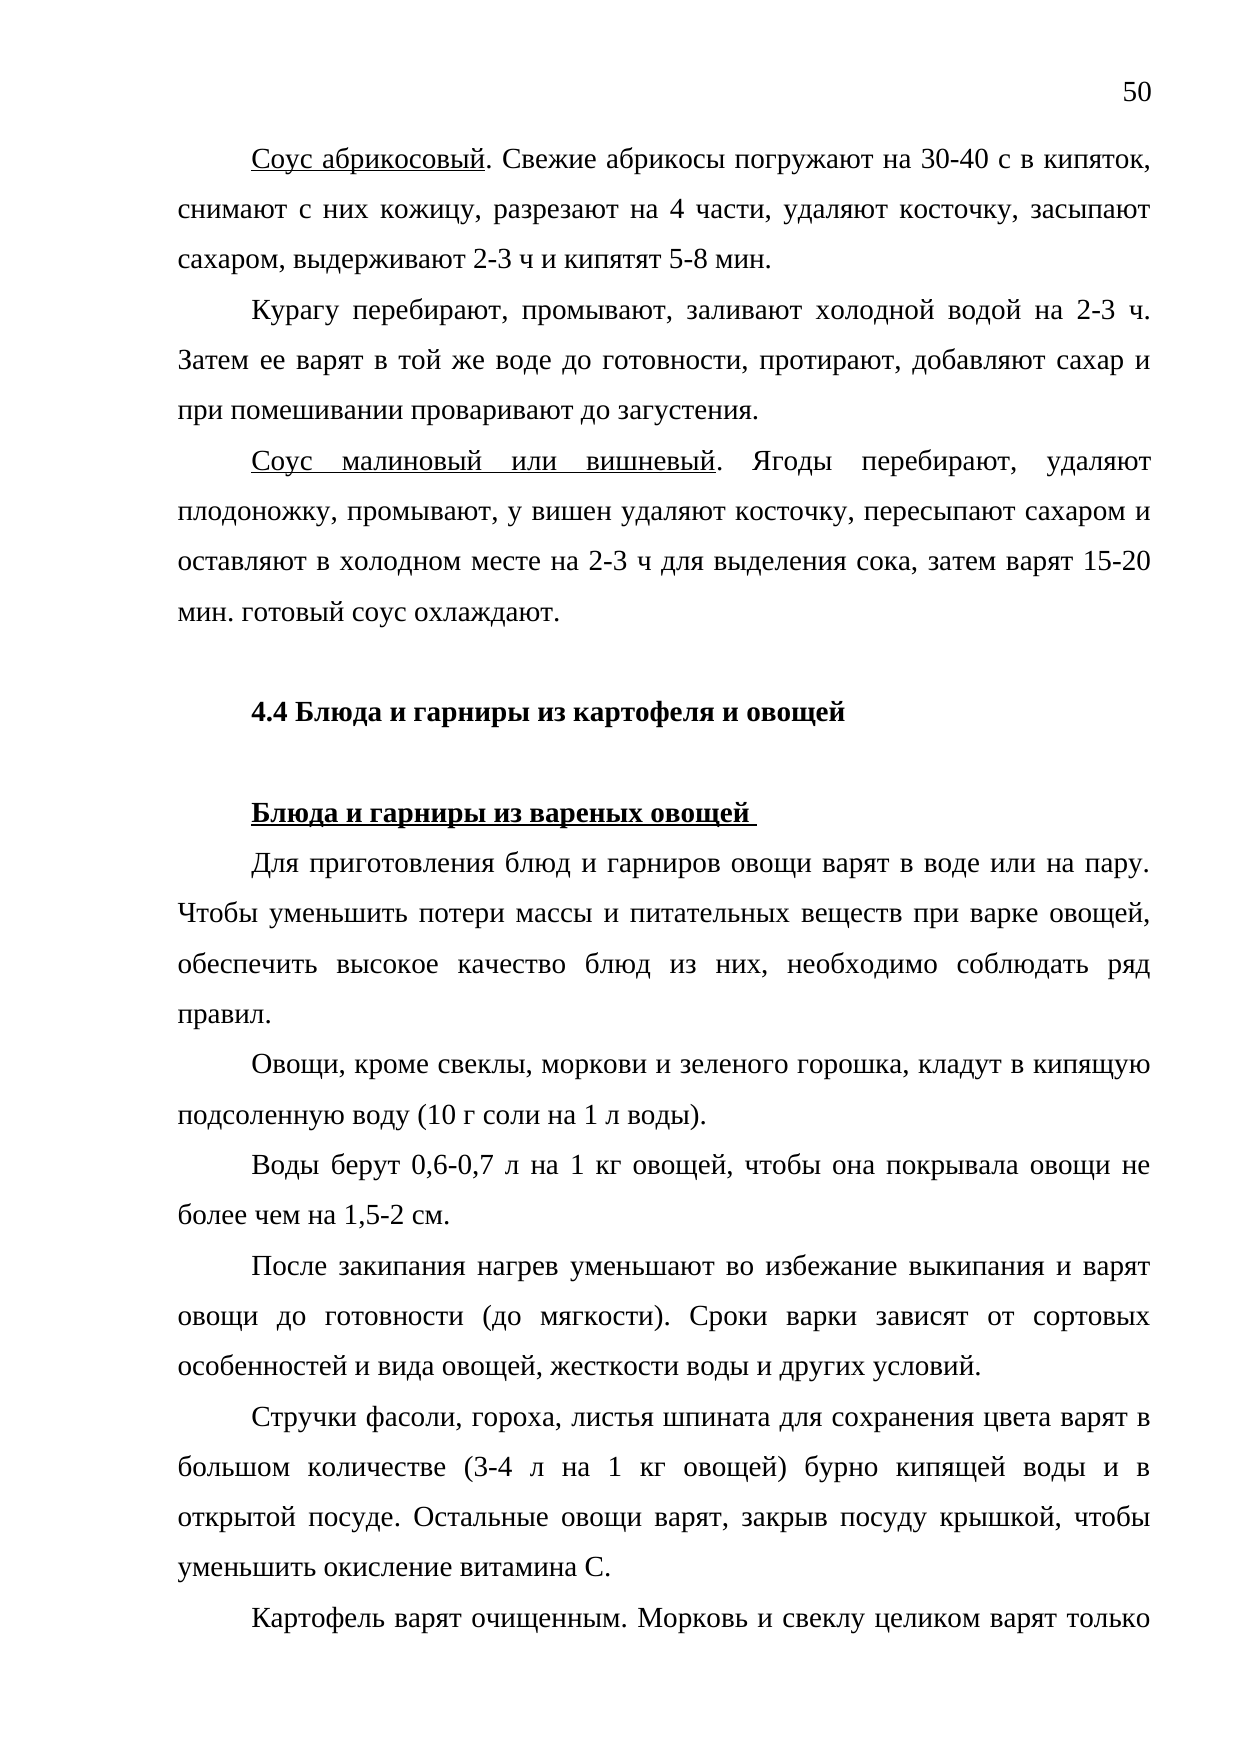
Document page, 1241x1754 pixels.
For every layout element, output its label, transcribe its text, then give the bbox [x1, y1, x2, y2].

text Соус малиновый или вишневый. Ягоды перебирают, удаляют плодоножку, промывают, у вишен удаляют косточку, пересыпают сахаром и оставляют в холодном месте на 2-3 ч для выделения сока, затем варят 15-20 мин. готовый соус охлаждают. [177, 443, 1152, 627]
text Для приготовления блюд и гарниров овощи варят в воде или на пару. Чтобы уменьшить потери массы и питательных веществ при варке овощей, обеспечить высокое качество блюд из них, необходимо соблюдать ряд правил. [177, 845, 1152, 1030]
text Блюда и гарниры из вареных овощей [177, 795, 1152, 828]
text Воды берут 0,6- на овощей, чтобы она покрывала овощи не более чем на 1,5-. [177, 1147, 1152, 1231]
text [177, 1600, 1152, 1633]
text Соус абрикосовый. Свежие абрикосы погружают на 30-40 с в кипяток, снимают с них кожицу, разрезают на 4 части, удаляют косточку, засыпают сахаром, выдерживают 2-3 ч и кипятят 5-8 мин. [177, 141, 1152, 275]
text После закипания нагрев уменьшают во избежание выкипания и варят овощи до готовности (до мягкости). Сроки варки зависят от сортовых особенностей и вида овощей, жесткости воды и других условий. [177, 1248, 1152, 1382]
text Овощи, кроме свеклы, моркови и зеленого горошка, кладут в кипящую подсоленную воду ( соли на воды). [177, 1046, 1152, 1130]
text 4.4 Блюда и гарниры из картофеля и овощей [177, 694, 1152, 728]
text Стручки фасоли, гороха, листья шпината для сохранения цвета варят в большом количестве (3- на овощей) бурно кипящей воды и в открытой посуде. Остальные овощи варят, закрыв посуду крышкой, чтобы уменьшить окисление витамина С. [177, 1399, 1152, 1583]
text Курагу перебирают, промывают, заливают холодной водой на 2-3 ч. Затем ее варят в той же воде до готовности, протирают, добавляют сахар и при помешивании проваривают до загустения. [177, 292, 1152, 426]
